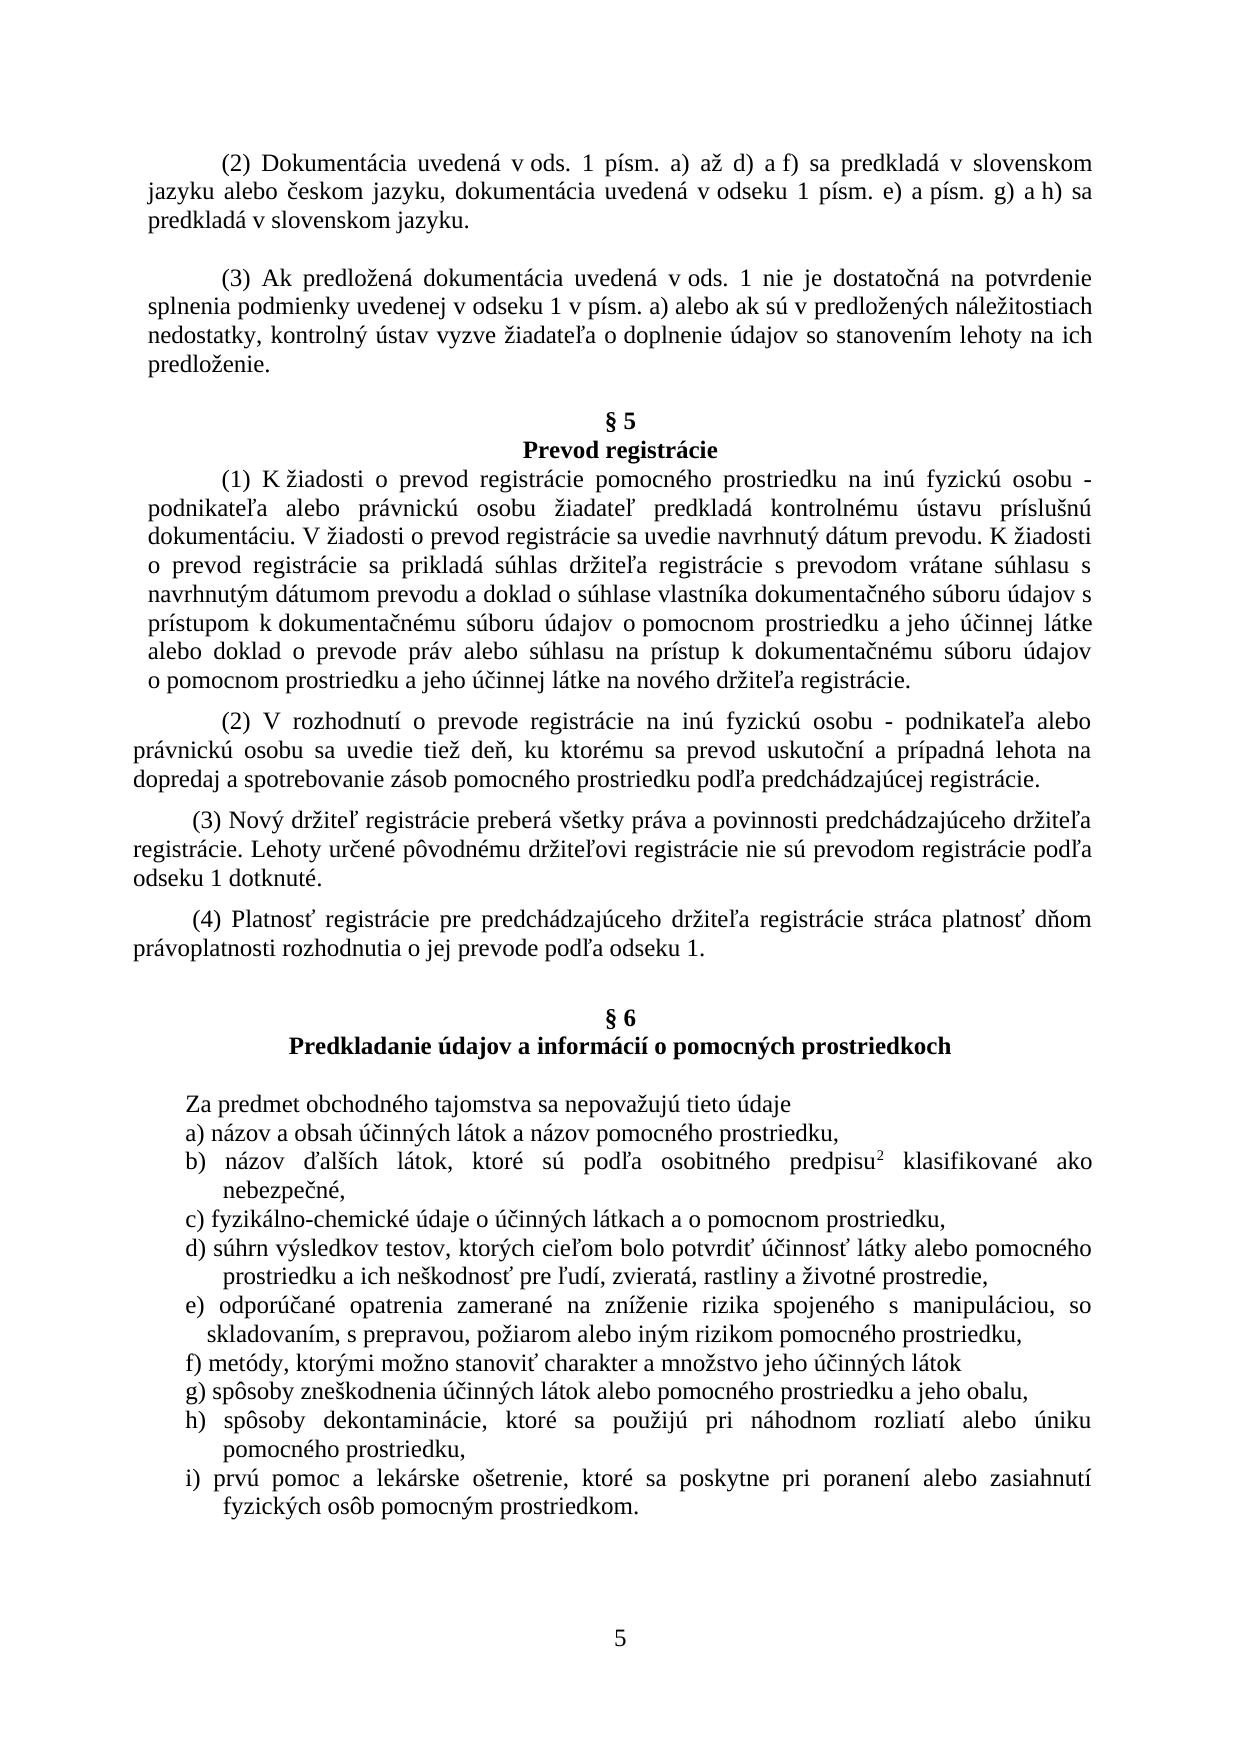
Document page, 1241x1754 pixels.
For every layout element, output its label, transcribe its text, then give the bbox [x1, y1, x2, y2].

text e) odporúčané opatrenia zamerané na zníženie rizika spojeného s manipuláciou, so skladovaním, s prepravou, požiarom alebo iným rizikom pomocného prostriedku, [185, 1290, 1093, 1348]
text Za predmet obchodného tajomstva sa nepovažujú tieto údaje [185, 1089, 1093, 1118]
text § 5 [148, 406, 1093, 435]
text (3) Ak predložená dokumentácia uvedená v ods. 1 nie je dostatočná na potvrdenie splnenia podmienky uvedenej v odseku 1 v písm. a) alebo ak sú v predložených náležitostiach nedostatky, kontrolný ústav vyzve žiadateľa o doplnenie údajov so stanovením lehoty na ich predloženie. [148, 263, 1093, 378]
text Predkladanie údajov a informácií o pomocných prostriedkoch [148, 1031, 1093, 1060]
list (4) Platnosť registrácie pre predchádzajúceho držiteľa registrácie stráca platnosť dňom právoplatnosti rozhodnutia o jej prevode podľa odseku 1. [133, 904, 1093, 961]
text d) súhrn výsledkov testov, ktorých cieľom bolo potvrdiť účinnosť látky alebo pomocného prostriedku a ich neškodnosť pre ľudí, zvieratá, rastliny a životné prostredie, [185, 1233, 1093, 1290]
text g) spôsoby zneškodnenia účinných látok alebo pomocného prostriedku a jeho obalu, [185, 1376, 1093, 1405]
text § 6 [148, 1003, 1093, 1031]
text b) názov ďalších látok, ktoré sú podľa osobitného predpisu2 klasifikované ako nebezpečné, [185, 1146, 1093, 1204]
text c) fyzikálno-chemické údaje o účinných látkach a o pomocnom prostriedku, [185, 1204, 1093, 1233]
text Prevod registrácie [148, 435, 1093, 464]
text h) spôsoby dekontaminácie, ktoré sa použijú pri náhodnom rozliatí alebo úniku pomocného prostriedku, [185, 1405, 1093, 1463]
list (2) V rozhodnutí o prevode registrácie na inú fyzickú osobu - podnikateľa alebo právnickú osobu sa uvedie tiež deň, ku ktorému sa prevod uskutoční a prípadná lehota na dopredaj a spotrebovanie zásob pomocného prostriedku podľa predchádzajúcej registrácie. [133, 706, 1093, 793]
text (1) K žiadosti o prevod registrácie pomocného prostriedku na inú fyzickú osobu - podnikateľa alebo právnickú osobu žiadateľ predkladá kontrolnému ústavu príslušnú dokumentáciu. V žiadosti o prevod registrácie sa uvedie navrhnutý dátum prevodu. K žiadosti o prevod registrácie sa prikladá súhlas držiteľa registrácie s prevodom vrátane súhlasu s navrhnutým dátumom prevodu a doklad o súhlase vlastníka dokumentačného súboru údajov s prístupom k dokumentačnému súboru údajov o pomocnom prostriedku a jeho účinnej látke alebo doklad o prevode práv alebo súhlasu na prístup k dokumentačnému súboru údajov o pomocnom prostriedku a jeho účinnej látke na nového držiteľa registrácie. [148, 464, 1093, 694]
list (3) Nový držiteľ registrácie preberá všetky práva a povinnosti predchádzajúceho držiteľa registrácie. Lehoty určené pôvodnému držiteľovi registrácie nie sú prevodom registrácie podľa odseku 1 dotknuté. [133, 805, 1093, 891]
text i) prvú pomoc a lekárske ošetrenie, ktoré sa poskytne pri poranení alebo zasiahnutí fyzických osôb pomocným prostriedkom. [185, 1463, 1093, 1520]
text a) názov a obsah účinných látok a názov pomocného prostriedku, [185, 1118, 1093, 1146]
text (2) Dokumentácia uvedená v ods. 1 písm. a) až d) a f) sa predkladá v slovenskom jazyku alebo českom jazyku, dokumentácia uvedená v odseku 1 písm. e) a písm. g) a h) sa predkladá v slovenskom jazyku. [148, 148, 1093, 234]
text f) metódy, ktorými možno stanoviť charakter a množstvo jeho účinných látok [185, 1348, 1093, 1376]
